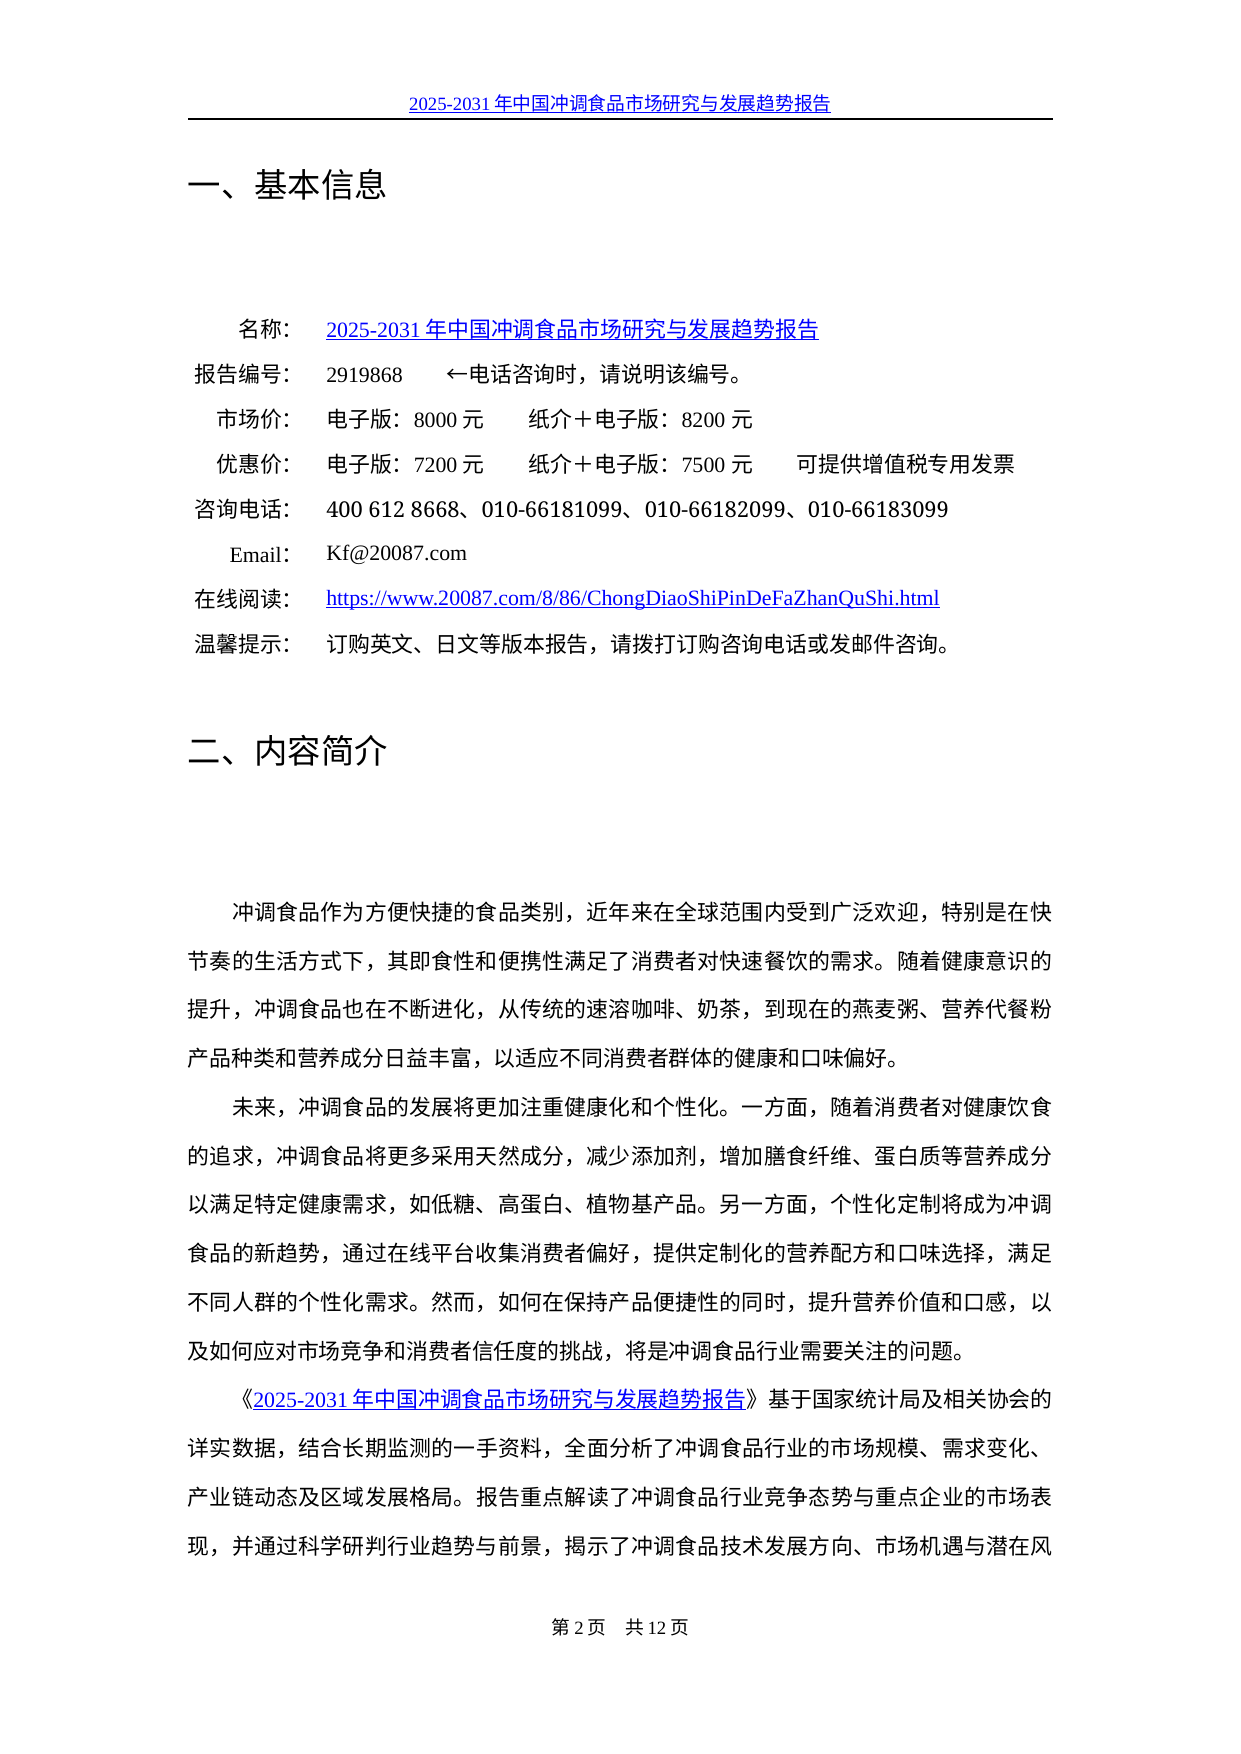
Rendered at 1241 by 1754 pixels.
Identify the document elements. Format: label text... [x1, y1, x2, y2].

table_cell 电子版：7200 元 纸介＋电子版：7500 元 可提供增值税专用发票 [315, 447, 1073, 492]
table_cell 400 612 8668、010-66181099、010-66182099、010-66183099 [315, 492, 1073, 537]
title 二、内容简介 [187, 717, 1053, 782]
table_cell [315, 582, 1073, 627]
table_cell 市场价： [167, 402, 315, 447]
table_header 2025-2031年中国冲调食品市场研究与发展趋势报告 [315, 312, 1073, 357]
table_cell 咨询电话： [167, 492, 315, 537]
table_cell Kf@20087.com [315, 537, 1073, 582]
table_cell Email： [167, 537, 315, 582]
table_cell 报告编号： [167, 357, 315, 402]
table_cell 在线阅读： [167, 582, 315, 627]
table_cell 温馨提示： [167, 627, 315, 672]
table_cell 优惠价： [167, 447, 315, 492]
table_header 名称： [167, 312, 315, 357]
title 一、基本信息 [187, 150, 1053, 215]
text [187, 894, 1053, 1561]
table_cell 2919868 ←电话咨询时，请说明该编号。 [315, 357, 1073, 402]
table_cell 电子版：8000 元 纸介＋电子版：8200 元 [315, 402, 1073, 447]
table_cell 订购英文、日文等版本报告，请拨打订购咨询电话或发邮件咨询。 [315, 627, 1073, 672]
